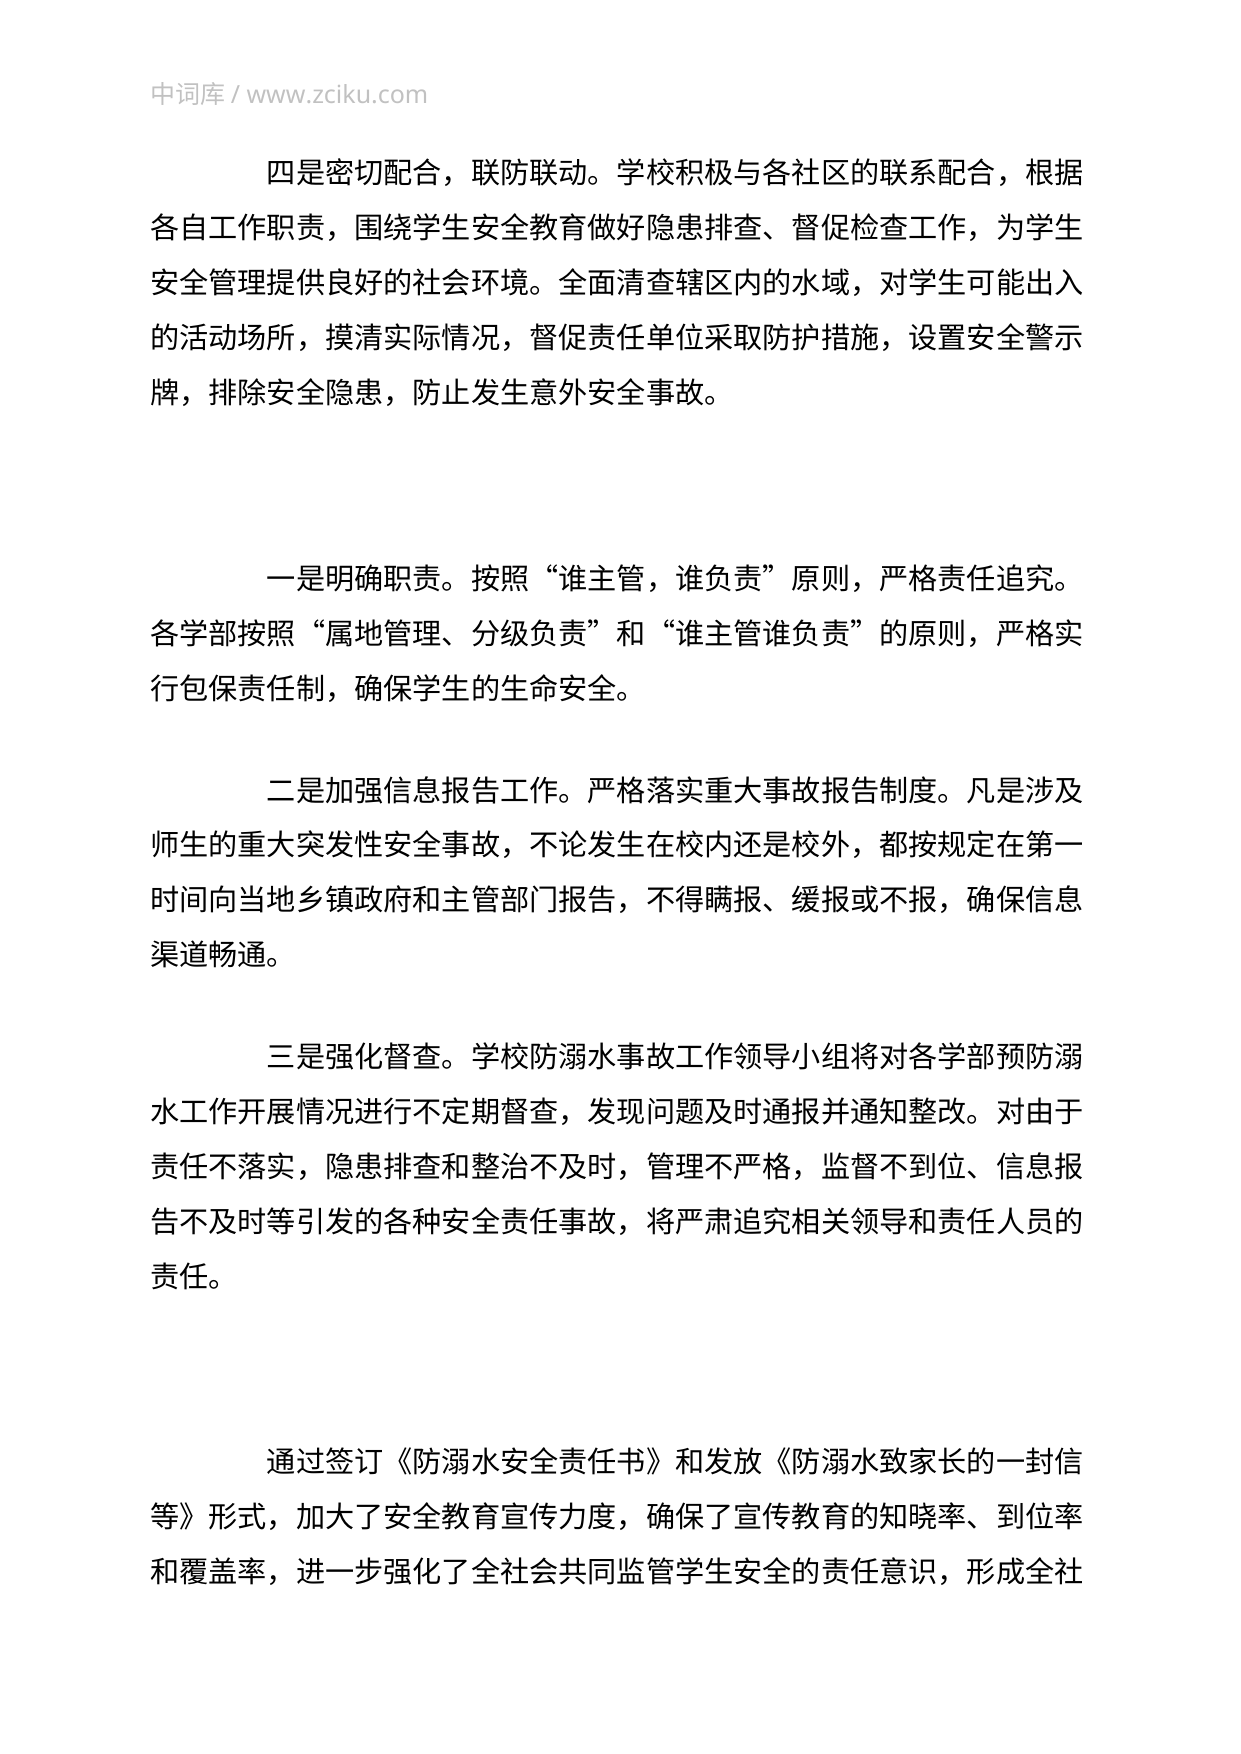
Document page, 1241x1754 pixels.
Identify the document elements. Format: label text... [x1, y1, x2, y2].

text 一是明确职责。按照“谁主管，谁负责”原则，严格责任追究。各学部按照“属地管理、分级负责”和“谁主管谁负责”的原则，严格实行包保责任制，确保学生的生命安全。 [150, 556, 1090, 708]
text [150, 1439, 1090, 1591]
text 三是强化督查。学校防溺水事故工作领导小组将对各学部预防溺水工作开展情况进行不定期督查，发现问题及时通报并通知整改。对由于责任不落实，隐患排查和整治不及时，管理不严格，监督不到位、信息报告不及时等引发的各种安全责任事故，将严肃追究相关领导和责任人员的责任。 [150, 1033, 1090, 1295]
text 二是加强信息报告工作。严格落实重大事故报告制度。凡是涉及师生的重大突发性安全事故，不论发生在校内还是校外，都按规定在第一时间向当地乡镇政府和主管部门报告，不得瞒报、缓报或不报，确保信息渠道畅通。 [150, 767, 1090, 974]
text 四是密切配合，联防联动。学校积极与各社区的联系配合，根据各自工作职责，围绕学生安全教育做好隐患排查、督促检查工作，为学生安全管理提供良好的社会环境。全面清查辖区内的水域，对学生可能出入的活动场所，摸清实际情况，督促责任单位采取防护措施，设置安全警示牌，排除安全隐患，防止发生意外安全事故。 [150, 150, 1090, 412]
